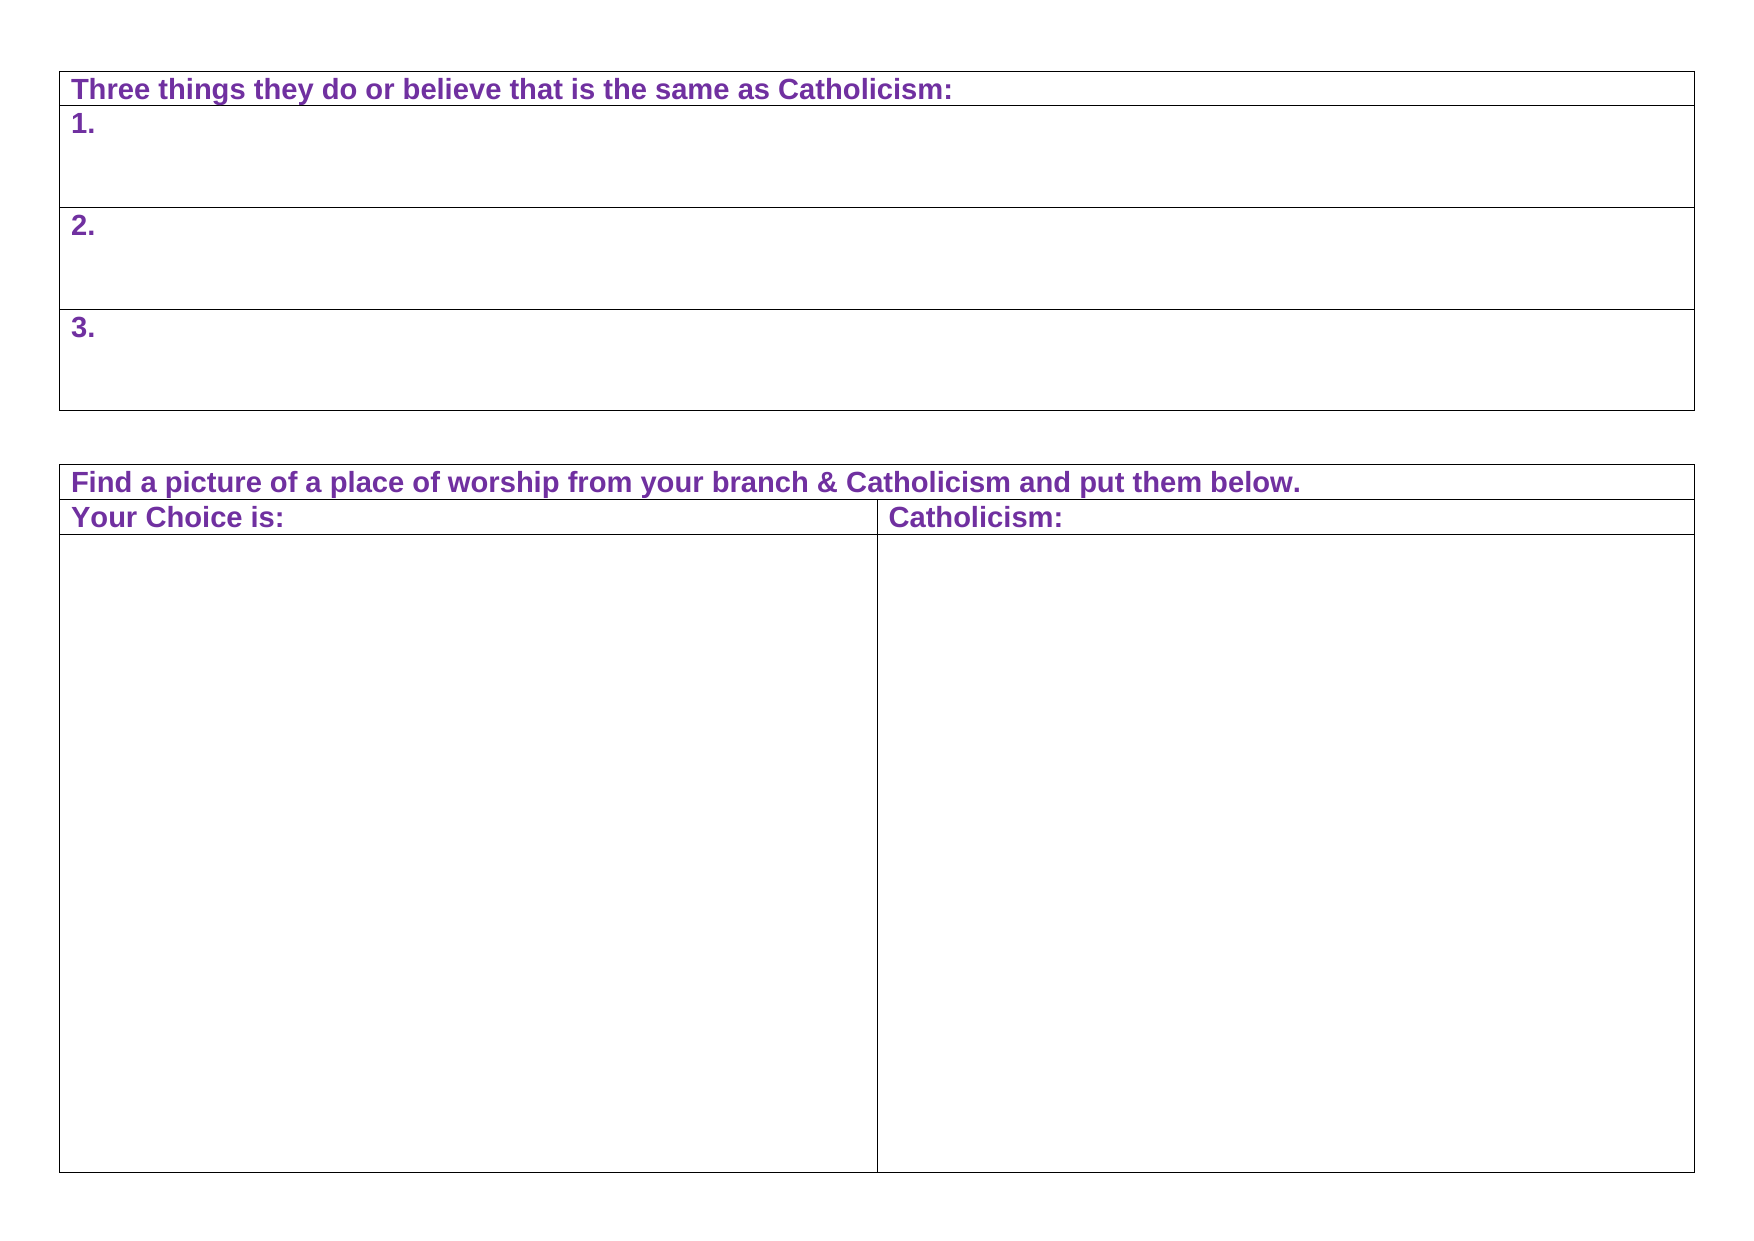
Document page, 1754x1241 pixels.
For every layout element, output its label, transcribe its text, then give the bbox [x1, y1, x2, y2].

table_cell [878, 535, 1694, 1172]
table_cell [60, 535, 877, 1172]
table_cell Your Choice is: [60, 500, 877, 533]
table_cell [60, 208, 1694, 309]
table_cell [60, 106, 1694, 207]
table_cell Catholicism: [878, 500, 1694, 533]
table_header Find a picture of a place of worship from your branch & Catholicism and put them below. [60, 465, 1694, 499]
table_cell [60, 310, 1694, 410]
table_cell Three things they do or believe that is the same as Catholicism: [60, 72, 1694, 105]
